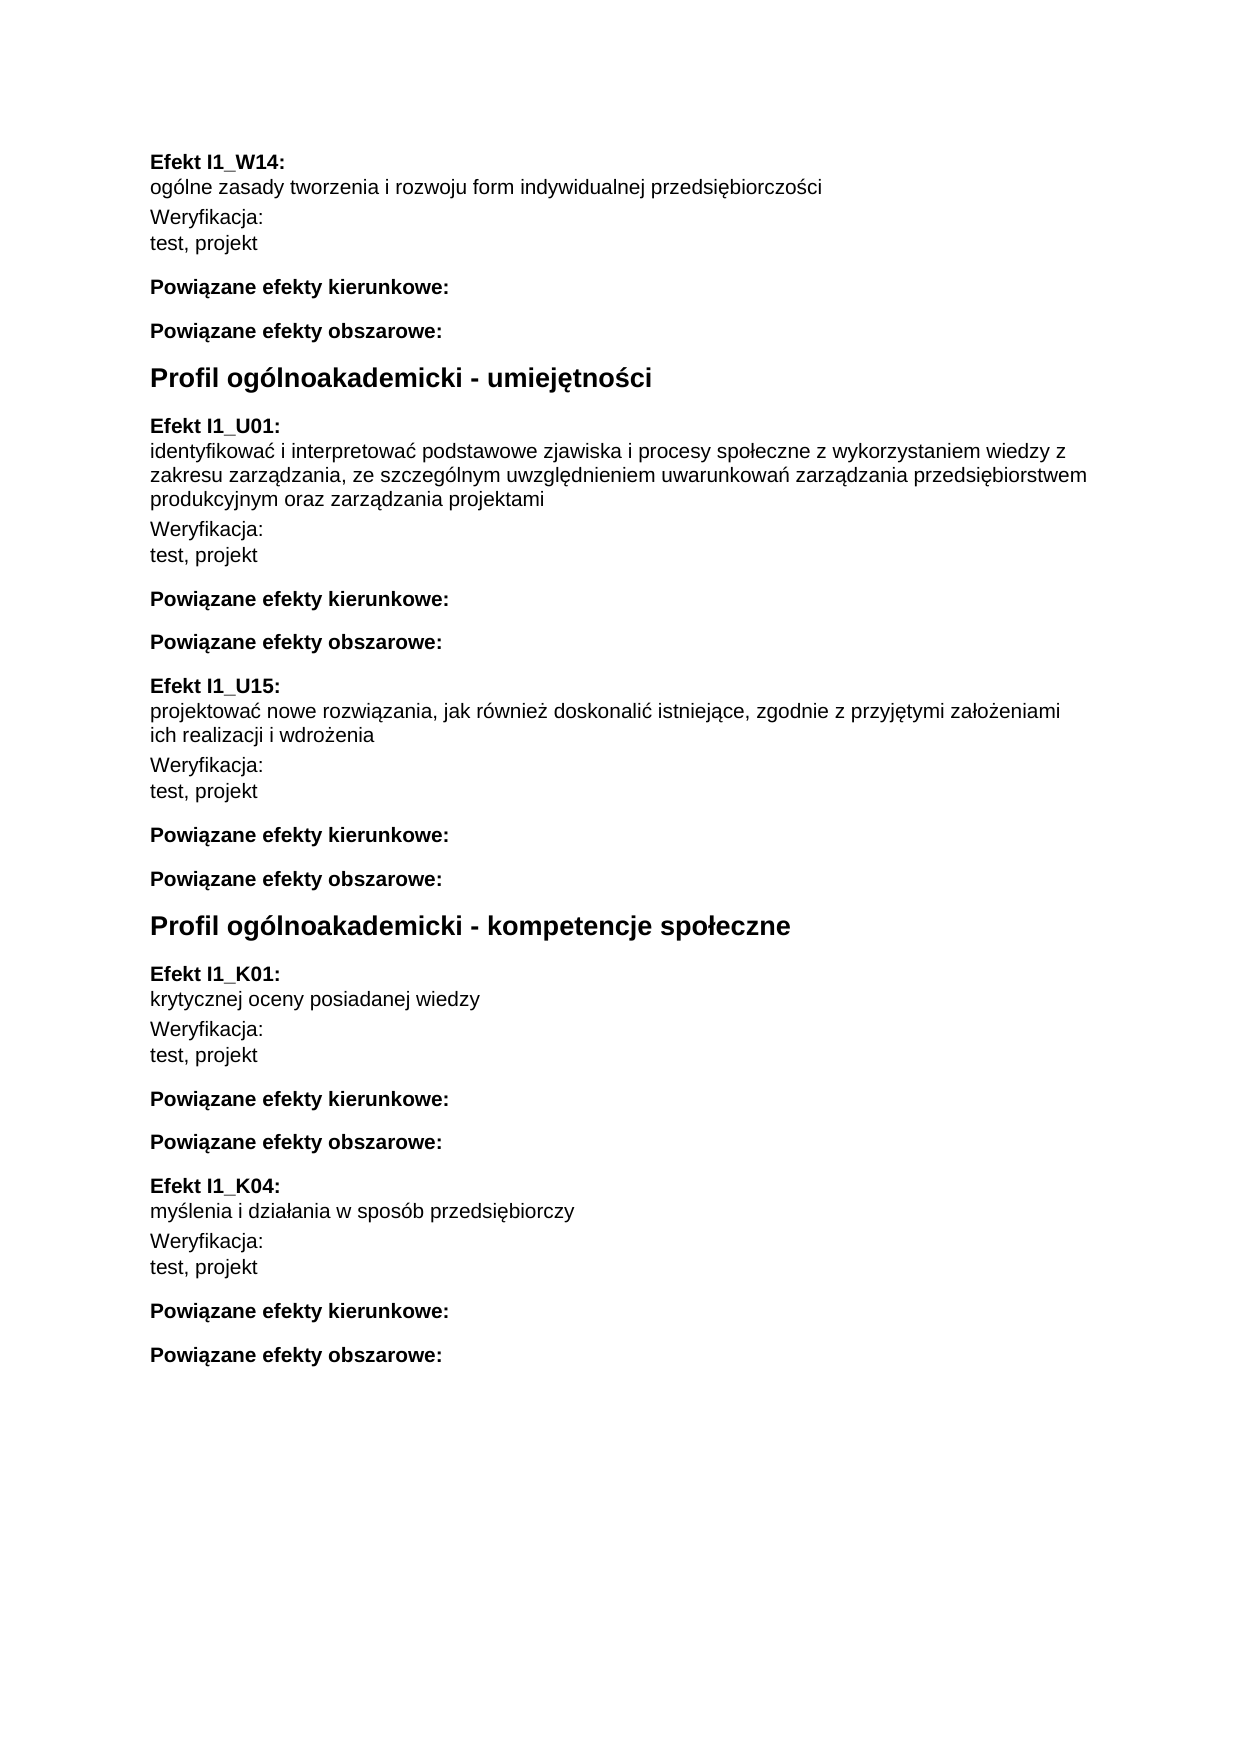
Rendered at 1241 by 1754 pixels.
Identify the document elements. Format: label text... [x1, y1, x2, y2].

text Efekt I1_U01: [150, 413, 1090, 437]
text test, projekt [150, 231, 1090, 255]
text Efekt I1_K04: [150, 1174, 1090, 1198]
text Powiązane efekty obszarowe: [150, 319, 1090, 343]
text myślenia i działania w sposób przedsiębiorczy [150, 1199, 1090, 1223]
text Powiązane efekty obszarowe: [150, 1343, 1090, 1367]
text Efekt I1_K01: [150, 961, 1090, 985]
text test, projekt [150, 779, 1090, 803]
subtitle Profil ogólnoakademicki - umiejętności [150, 362, 1090, 394]
text Powiązane efekty kierunkowe: [150, 823, 1090, 847]
text Powiązane efekty obszarowe: [150, 867, 1090, 891]
text Weryfikacja: [150, 1229, 1090, 1253]
text Powiązane efekty kierunkowe: [150, 275, 1090, 299]
text Weryfikacja: [150, 1017, 1090, 1041]
text Weryfikacja: [150, 517, 1090, 541]
text Weryfikacja: [150, 205, 1090, 229]
text test, projekt [150, 1043, 1090, 1067]
text Powiązane efekty kierunkowe: [150, 586, 1090, 610]
text test, projekt [150, 1255, 1090, 1279]
text Efekt I1_U15: [150, 674, 1090, 698]
text Efekt I1_W14: [150, 150, 1090, 174]
text Weryfikacja: [150, 753, 1090, 777]
text Powiązane efekty obszarowe: [150, 630, 1090, 654]
text test, projekt [150, 543, 1090, 567]
text identyfikować i interpretować podstawowe zjawiska i procesy społeczne z wykorzystaniem wiedzy z zakresu zarządzania, ze szczególnym uwzględnieniem uwarunkowań zarządzania przedsiębiorstwem produkcyjnym oraz zarządzania projektami [150, 438, 1090, 510]
text Powiązane efekty kierunkowe: [150, 1086, 1090, 1110]
subtitle Profil ogólnoakademicki - kompetencje społeczne [150, 910, 1090, 942]
text projektować nowe rozwiązania, jak również doskonalić istniejące, zgodnie z przyjętymi założeniami ich realizacji i wdrożenia [150, 699, 1090, 747]
text ogólne zasady tworzenia i rozwoju form indywidualnej przedsiębiorczości [150, 175, 1090, 199]
text Powiązane efekty obszarowe: [150, 1130, 1090, 1154]
text krytycznej oceny posiadanej wiedzy [150, 986, 1090, 1010]
text Powiązane efekty kierunkowe: [150, 1299, 1090, 1323]
